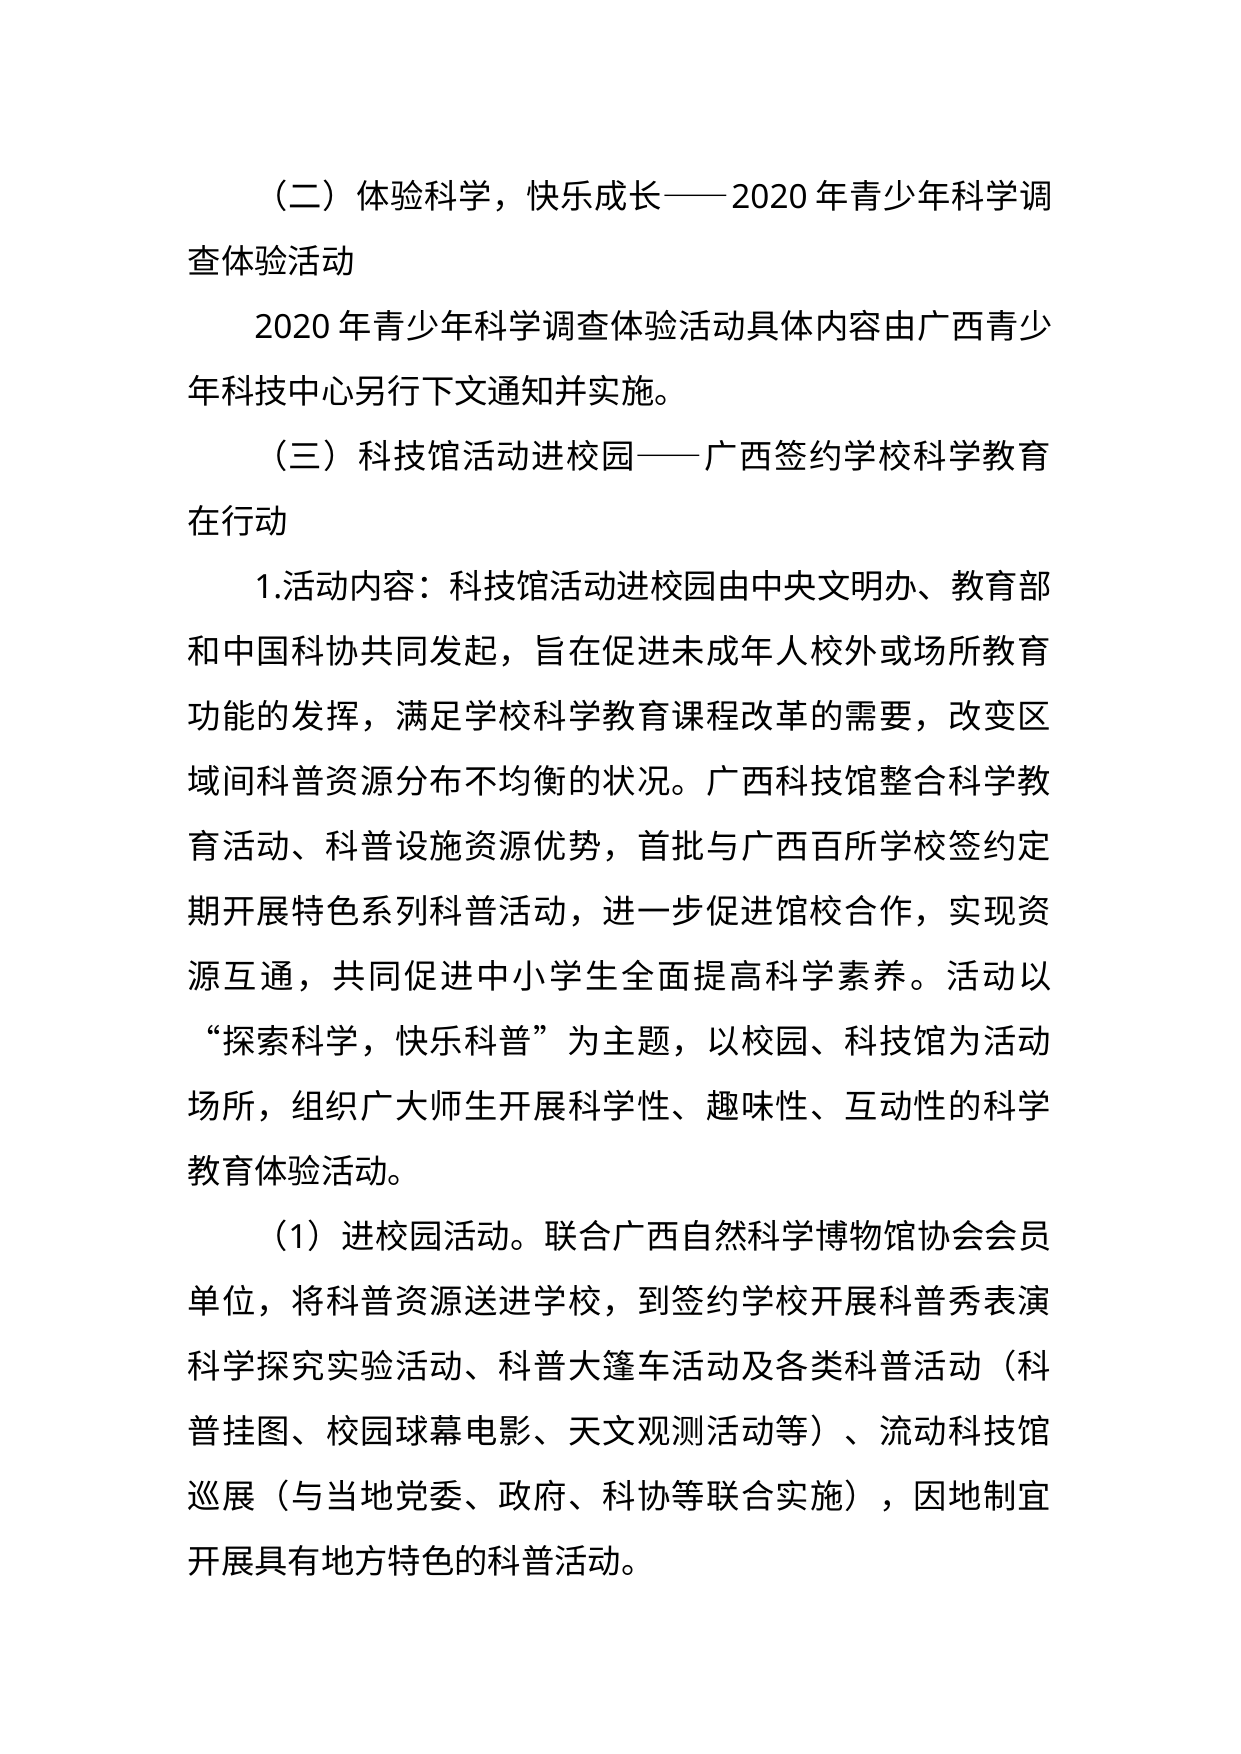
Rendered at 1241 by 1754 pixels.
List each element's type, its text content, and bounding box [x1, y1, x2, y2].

text 2020年青少年科学调查体验活动具体内容由广西青少年科技中心另行下文通知并实施。 [187, 292, 1053, 422]
text （二）体验科学，快乐成长——2020年青少年科学调查体验活动 [187, 162, 1053, 292]
text （三）科技馆活动进校园——广西签约学校科学教育在行动 [187, 422, 1053, 552]
text 1.活动内容：科技馆活动进校园由中央文明办、教育部和中国科协共同发起，旨在促进未成年人校外或场所教育功能的发挥，满足学校科学教育课程改革的需要，改变区域间科普资源分布不均衡的状况。广西科技馆整合科学教育活动、科普设施资源优势，首批与广西百所学校签约定期开展特色系列科普活动，进一步促进馆校合作，实现资源互通，共同促进中小学生全面提高科学素养。活动以“探索科学，快乐科普”为主题，以校园、科技馆为活动场所，组织广大师生开展科学性、趣味性、互动性的科学教育体验活动。 [187, 552, 1053, 1202]
text （1）进校园活动。联合广西自然科学博物馆协会会员单位，将科普资源送进学校，到签约学校开展科普秀表演、科学探究实验活动、科普大篷车活动及各类科普活动（科普挂图、校园球幕电影、天文观测活动等）、流动科技馆巡展（与当地党委、政府、科协等联合实施），因地制宜开展具有地方特色的科普活动。 [187, 1202, 1053, 1592]
